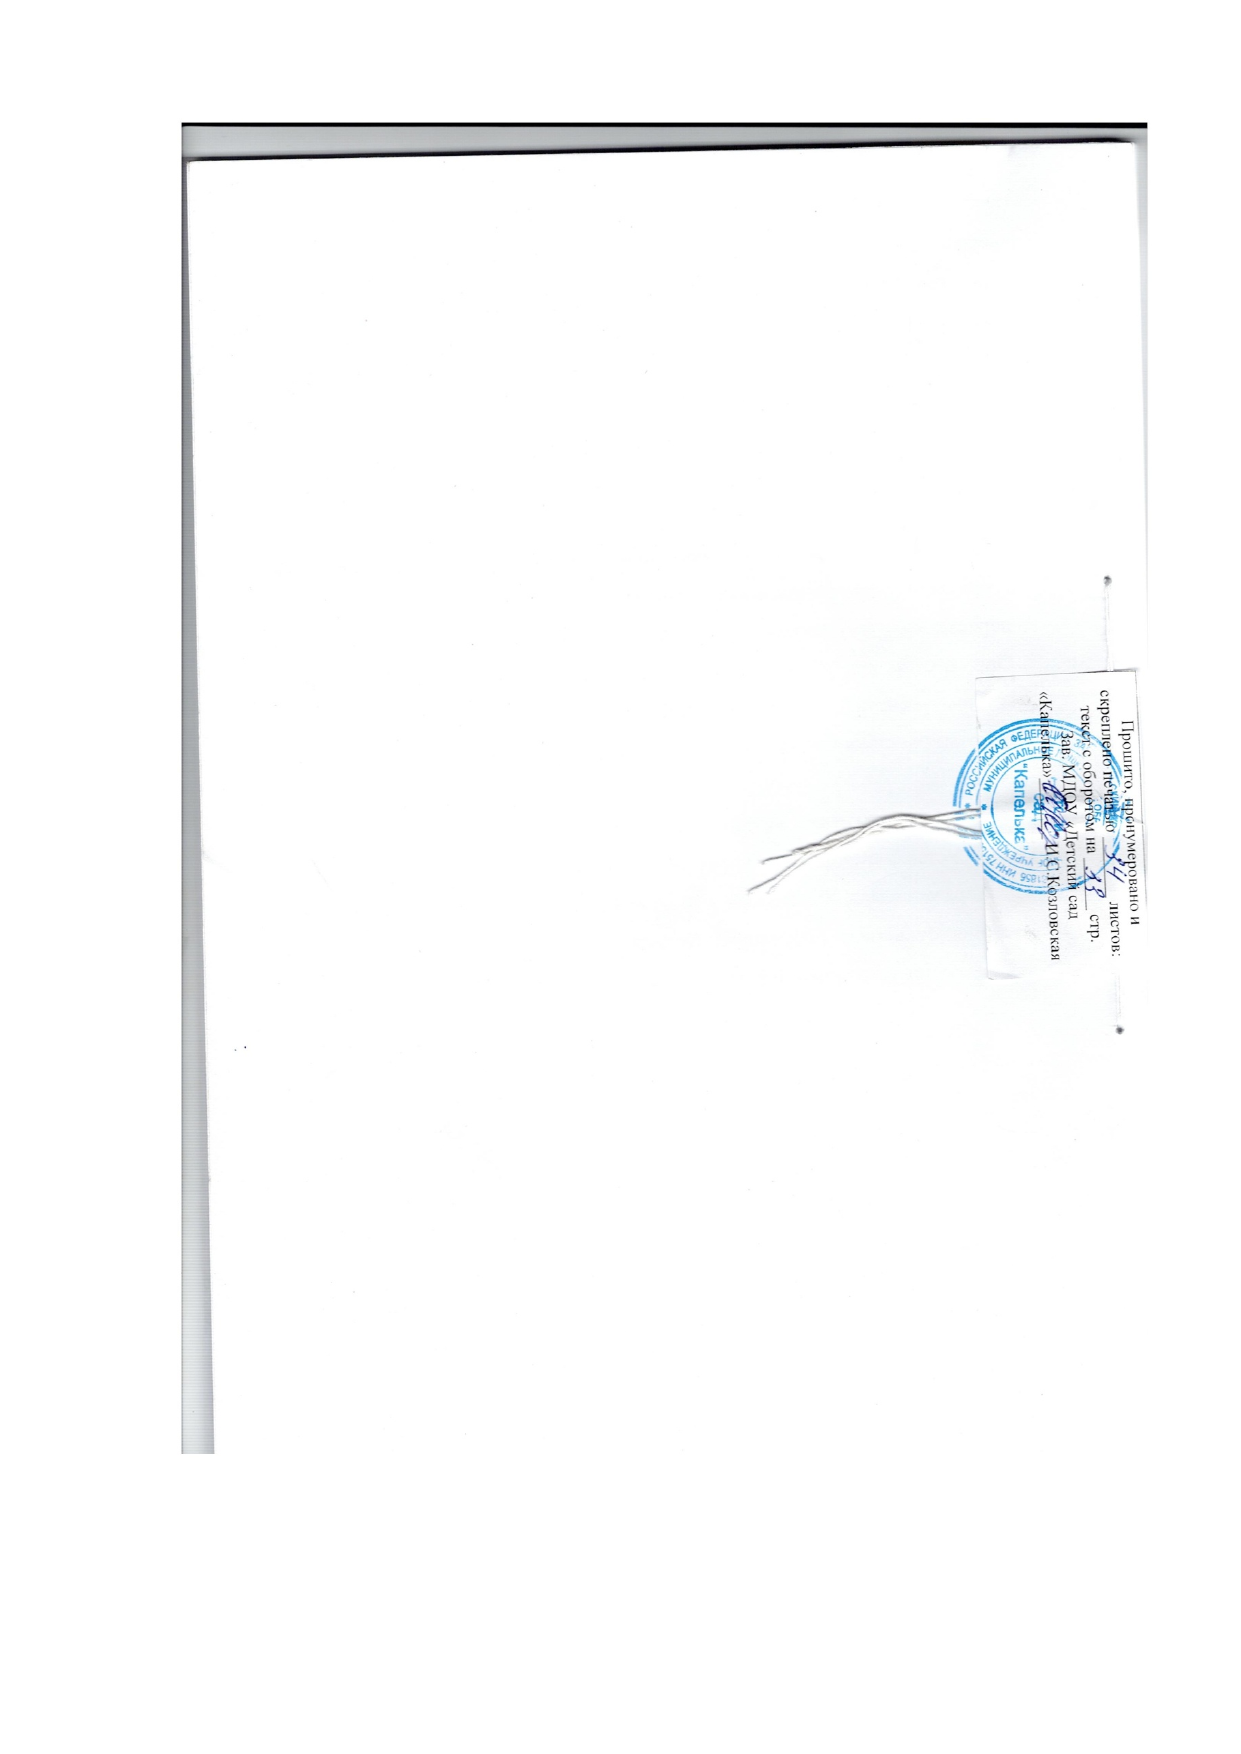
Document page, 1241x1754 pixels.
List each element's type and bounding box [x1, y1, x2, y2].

picture [177, 118, 1152, 1458]
